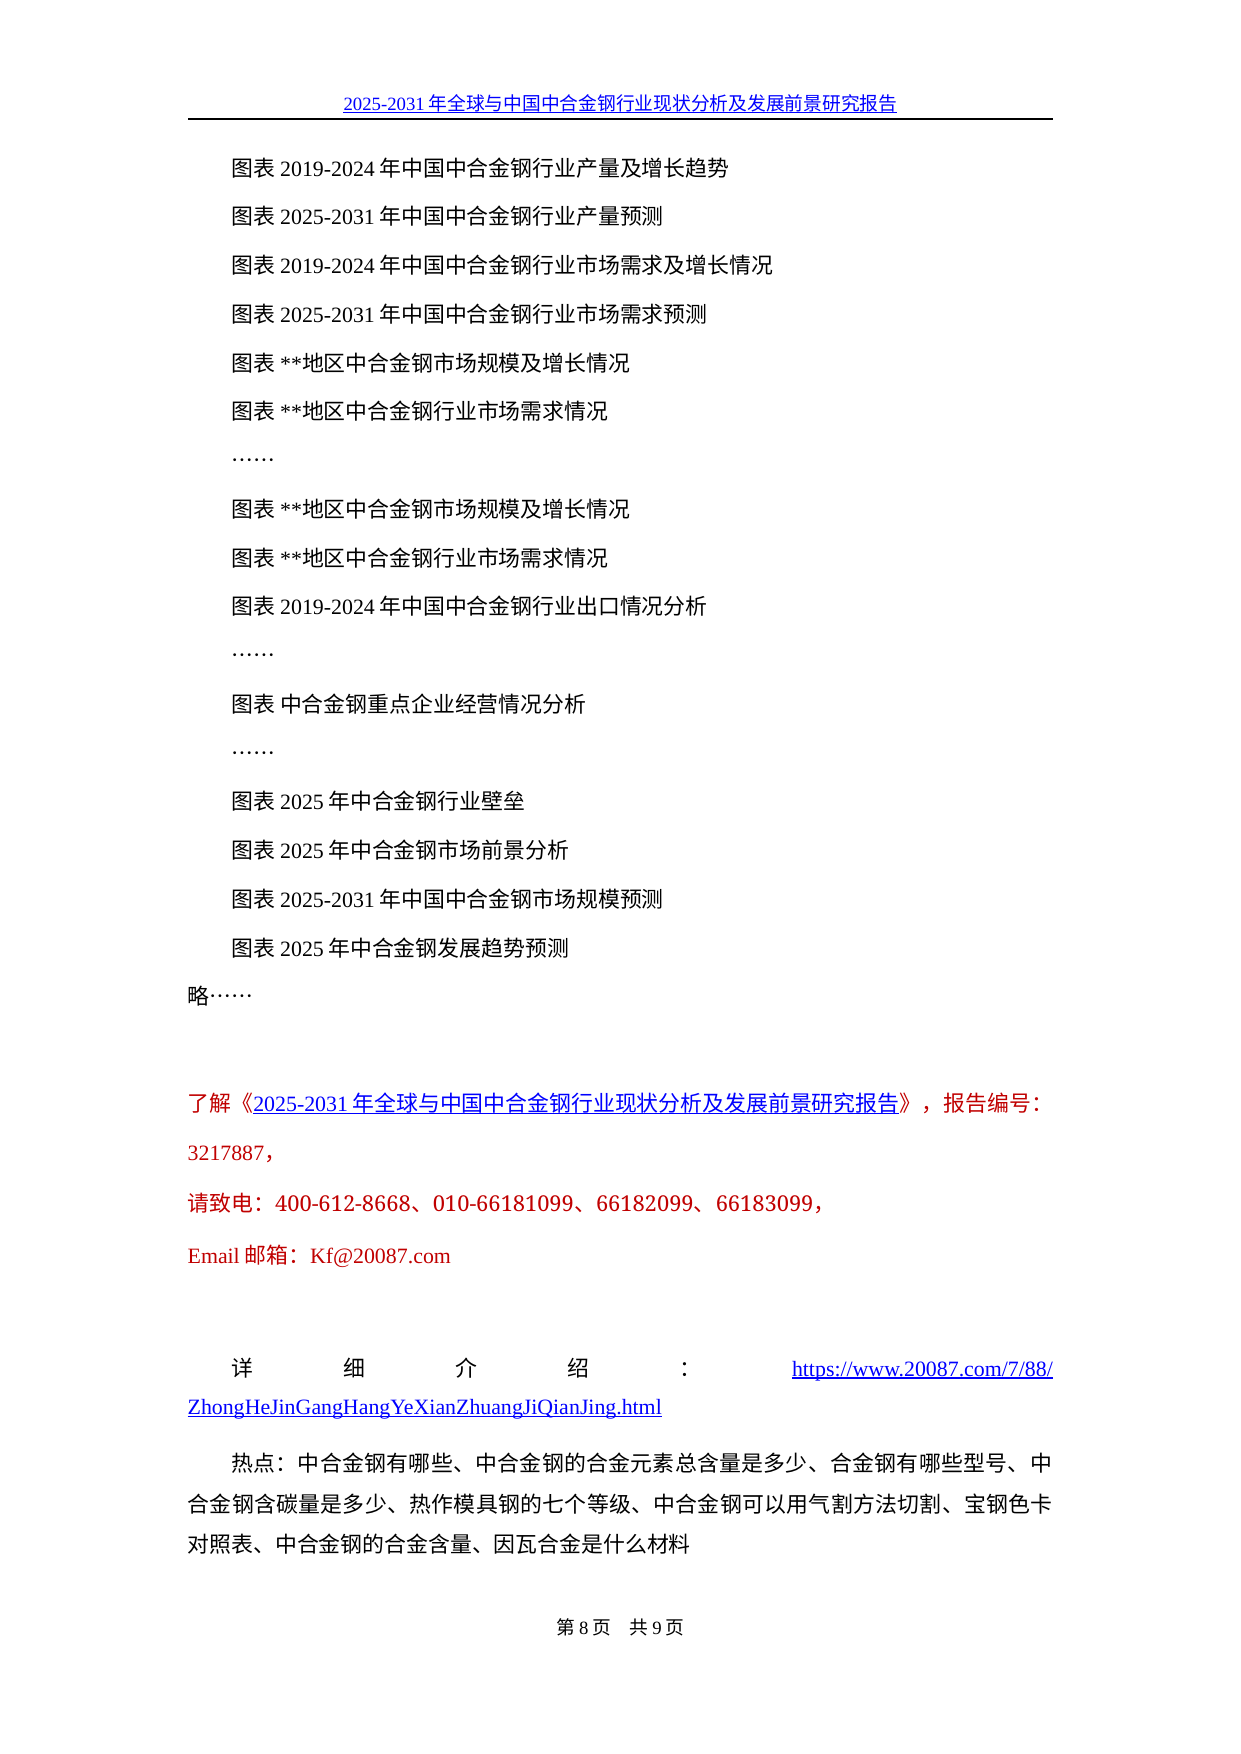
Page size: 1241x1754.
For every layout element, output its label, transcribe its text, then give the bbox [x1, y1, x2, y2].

text Email邮箱：Kf@20087.com [187, 1237, 1053, 1270]
text 详细介绍：https://www.20087.com/7/88/ZhongHeJinGangHangYeXianZhuangJiQianJing.html [187, 1350, 1053, 1423]
text 请致电：400-612-8668、010-66181099、66182099、66183099， [187, 1186, 1053, 1218]
text 了解《2025-2031年全球与中国中合金钢行业现状分析及发展前景研究报告》，报告编号：3217887， [187, 1085, 1053, 1167]
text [187, 150, 1053, 1011]
text 热点：中合金钢有哪些、中合金钢的合金元素总含量是多少、合金钢有哪些型号、中合金钢含碳量是多少、热作模具钢的七个等级、中合金钢可以用气割方法切割、宝钢色卡对照表、中合金钢的合金含量、因瓦合金是什么材料 [187, 1446, 1053, 1559]
